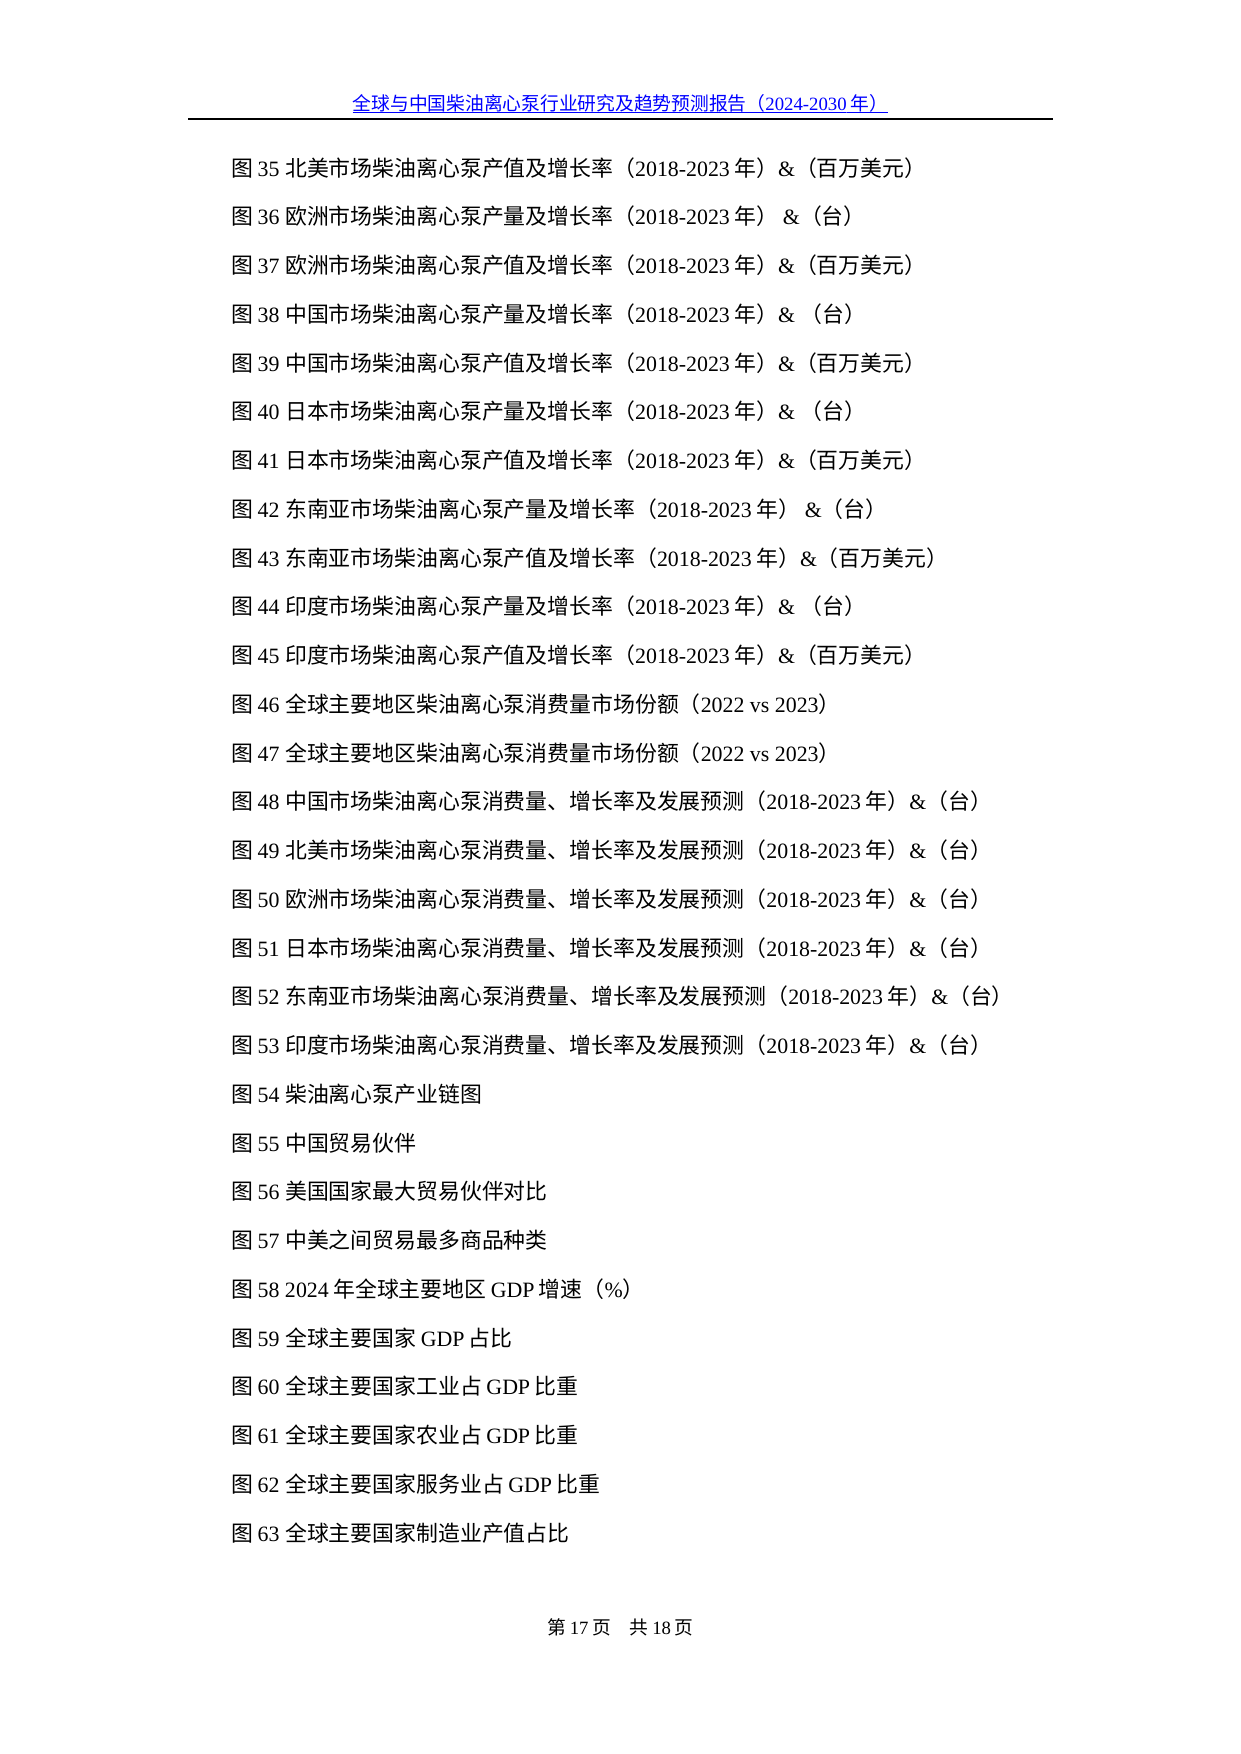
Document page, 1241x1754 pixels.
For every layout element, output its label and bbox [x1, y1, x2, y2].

text [187, 150, 1053, 1548]
